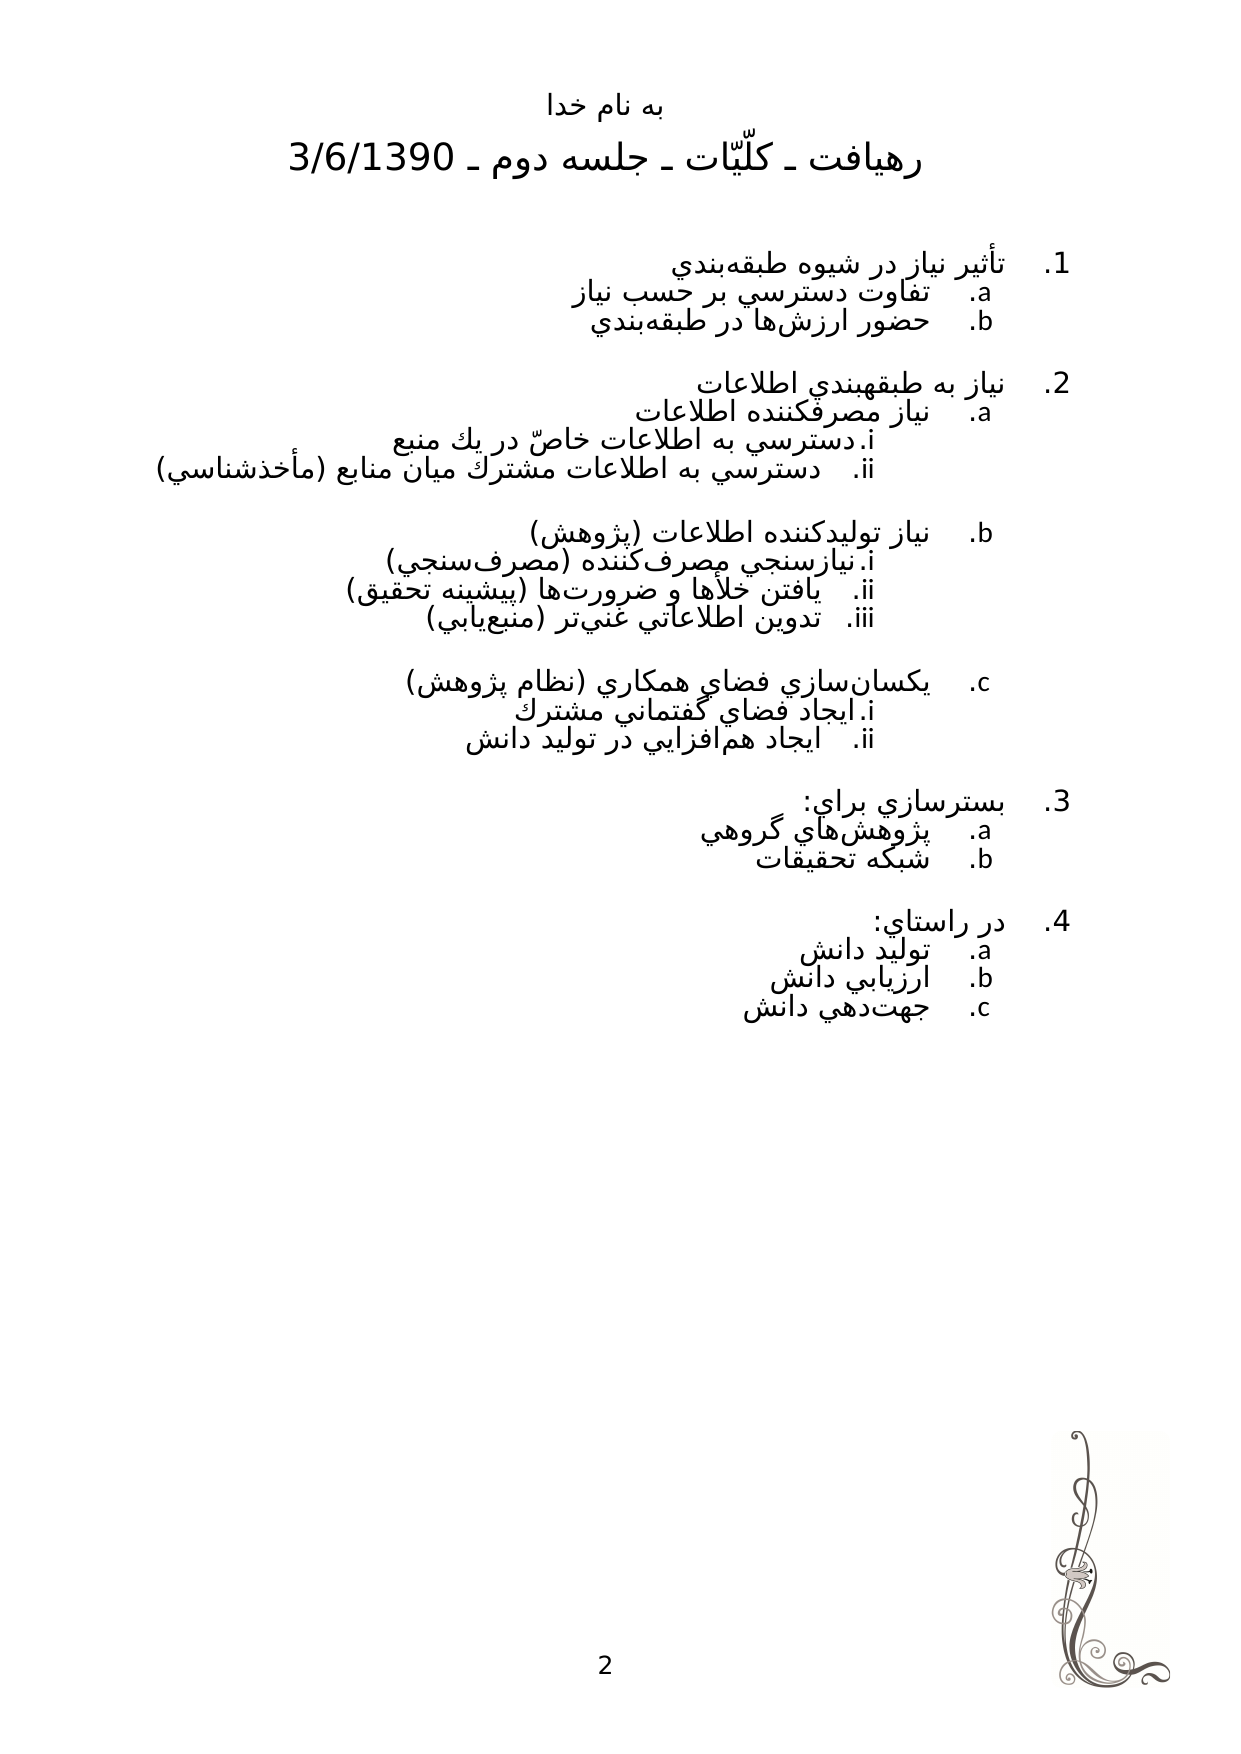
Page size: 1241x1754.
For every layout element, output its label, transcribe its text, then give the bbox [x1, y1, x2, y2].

list يكسان‌سازي فضاي همكاري (نظام پژوهش) [89, 669, 968, 697]
list توليد دانش [89, 936, 968, 965]
picture [1051, 1431, 1171, 1688]
text رهيافت ـ كلّيّات ـ جلسه دوم ـ 3/6/1390 [89, 135, 1122, 179]
list پژوهش‌هاي گروهي [89, 817, 781, 845]
list نياز به طبقه‏بندي اطلاعات [89, 371, 904, 398]
list در راستاي: [89, 909, 1043, 936]
list نياز مصرف‏كننده اطلاعات [89, 398, 968, 427]
list تدوين اطلاعاتي غني‌تر (منبع‌يابي) [89, 605, 874, 633]
list جهت‌دهي دانش [89, 993, 968, 1022]
list دسترسي به اطلاعات خاصّ در يك منبع [89, 427, 874, 455]
list ارزيابي دانش [89, 965, 968, 993]
list شبكه تحقيقات [89, 845, 968, 874]
list نيازسنجي مصرف‌كننده (مصرف‌سنجي) [89, 548, 874, 576]
list ايجاد فضاي گفتماني مشترك [89, 697, 874, 726]
list پژوهش‌هاي گروهي [759, 817, 968, 845]
list نياز به طبقه‏بندي اطلاعات [873, 371, 1043, 398]
list حضور ارزش‌ها در طبقه‌بندي [89, 307, 968, 336]
list تأثير نياز در شيوه طبقه‌بندي [89, 252, 1043, 279]
text به نام خدا [89, 89, 1122, 123]
list يافتن خلأها و ضرورت‌ها (پيشينه تحقيق) [89, 576, 874, 605]
list تفاوت دسترسي بر حسب نياز [89, 279, 968, 307]
list دسترسي به اطلاعات مشترك ميان منابع (مأخذشناسي) [89, 455, 874, 484]
list بسترسازي براي: [89, 790, 1043, 817]
list ايجاد هم‌افزايي در توليد دانش [89, 726, 874, 754]
list نياز توليد‏كننده اطلاعات (پژوهش) [89, 519, 968, 548]
